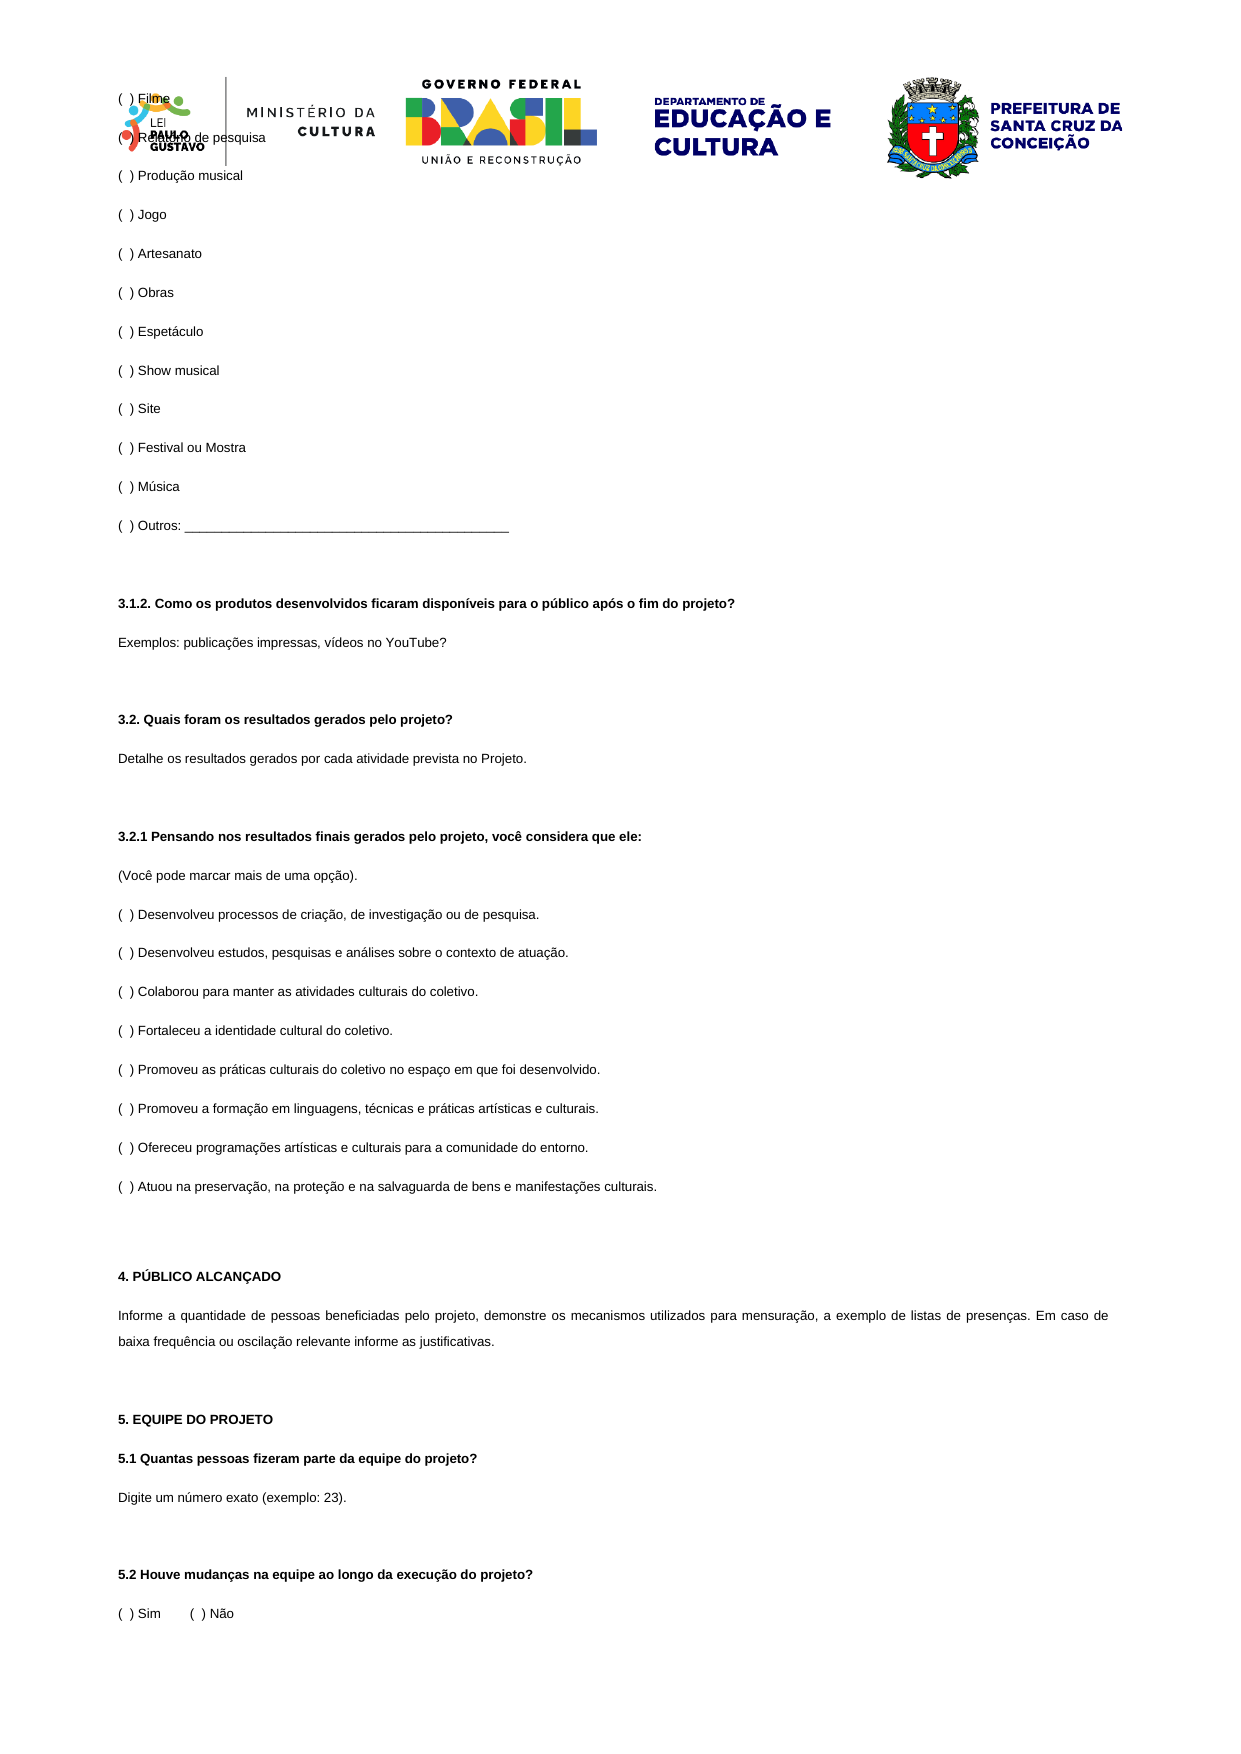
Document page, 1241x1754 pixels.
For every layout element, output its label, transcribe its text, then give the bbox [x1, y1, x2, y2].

text ( ) Desenvolveu estudos, pesquisas e análises sobre o contexto de atuação. [118, 934, 1109, 961]
text ( ) Promoveu a formação em linguagens, técnicas e práticas artísticas e culturais. [118, 1090, 1109, 1116]
text ( ) Colaborou para manter as atividades culturais do coletivo. [118, 973, 1109, 1000]
text ( ) Relatório de pesquisa [118, 119, 1109, 145]
picture [654, 75, 1123, 179]
text ( ) Fortaleceu a identidade cultural do coletivo. [118, 1012, 1109, 1039]
text ( ) Promoveu as práticas culturais do coletivo no espaço em que foi desenvolvido. [118, 1051, 1109, 1077]
text Detalhe os resultados gerados por cada atividade prevista no Projeto. [118, 740, 1109, 767]
text ( ) Filme [118, 80, 1109, 106]
text Digite um número exato (exemplo: 23). [118, 1479, 1109, 1505]
text 3.1.2. Como os produtos desenvolvidos ficaram disponíveis para o público após o fim do projeto? [118, 585, 1109, 611]
text ( ) Obras [118, 274, 1109, 300]
text ( ) Música [118, 468, 1109, 495]
text 4. PÚBLICO ALCANÇADO [118, 1258, 1109, 1284]
text ( ) Sim ( ) Não [118, 1595, 1109, 1622]
text Exemplos: publicações impressas, vídeos no YouTube? [118, 624, 1109, 650]
text 3.2.1 Pensando nos resultados finais gerados pelo projeto, você considera que ele: [118, 818, 1109, 844]
text 5.1 Quantas pessoas fizeram parte da equipe do projeto? [118, 1440, 1109, 1466]
text ( ) Site [118, 391, 1109, 417]
text 5.2 Houve mudanças na equipe ao longo da execução do projeto? [118, 1556, 1109, 1583]
text 5. EQUIPE DO PROJETO [118, 1401, 1109, 1427]
text ( ) Espetáculo [118, 313, 1109, 339]
text ( ) Atuou na preservação, na proteção e na salvaguarda de bens e manifestações culturais. [118, 1168, 1109, 1194]
text ( ) Produção musical [118, 157, 1109, 184]
picture [118, 75, 598, 80]
text (Você pode marcar mais de uma opção). [118, 857, 1109, 883]
text ( ) Outros: ____________________________________________ [118, 507, 1109, 533]
text ( ) Ofereceu programações artísticas e culturais para a comunidade do entorno. [118, 1129, 1109, 1155]
picture [118, 106, 598, 119]
text ( ) Desenvolveu processos de criação, de investigação ou de pesquisa. [118, 896, 1109, 922]
text ( ) Artesanato [118, 235, 1109, 262]
text 3.2. Quais foram os resultados gerados pelo projeto? [118, 701, 1109, 728]
text Informe a quantidade de pessoas beneficiadas pelo projeto, demonstre os mecanismos utilizados para mensuração, a exemplo de listas de presenças. Em caso de baixa frequência ou oscilação relevante informe as justificativas. [118, 1297, 1109, 1349]
text ( ) Show musical [118, 352, 1109, 378]
text ( ) Jogo [118, 196, 1109, 223]
picture [118, 145, 598, 157]
text ( ) Festival ou Mostra [118, 429, 1109, 456]
